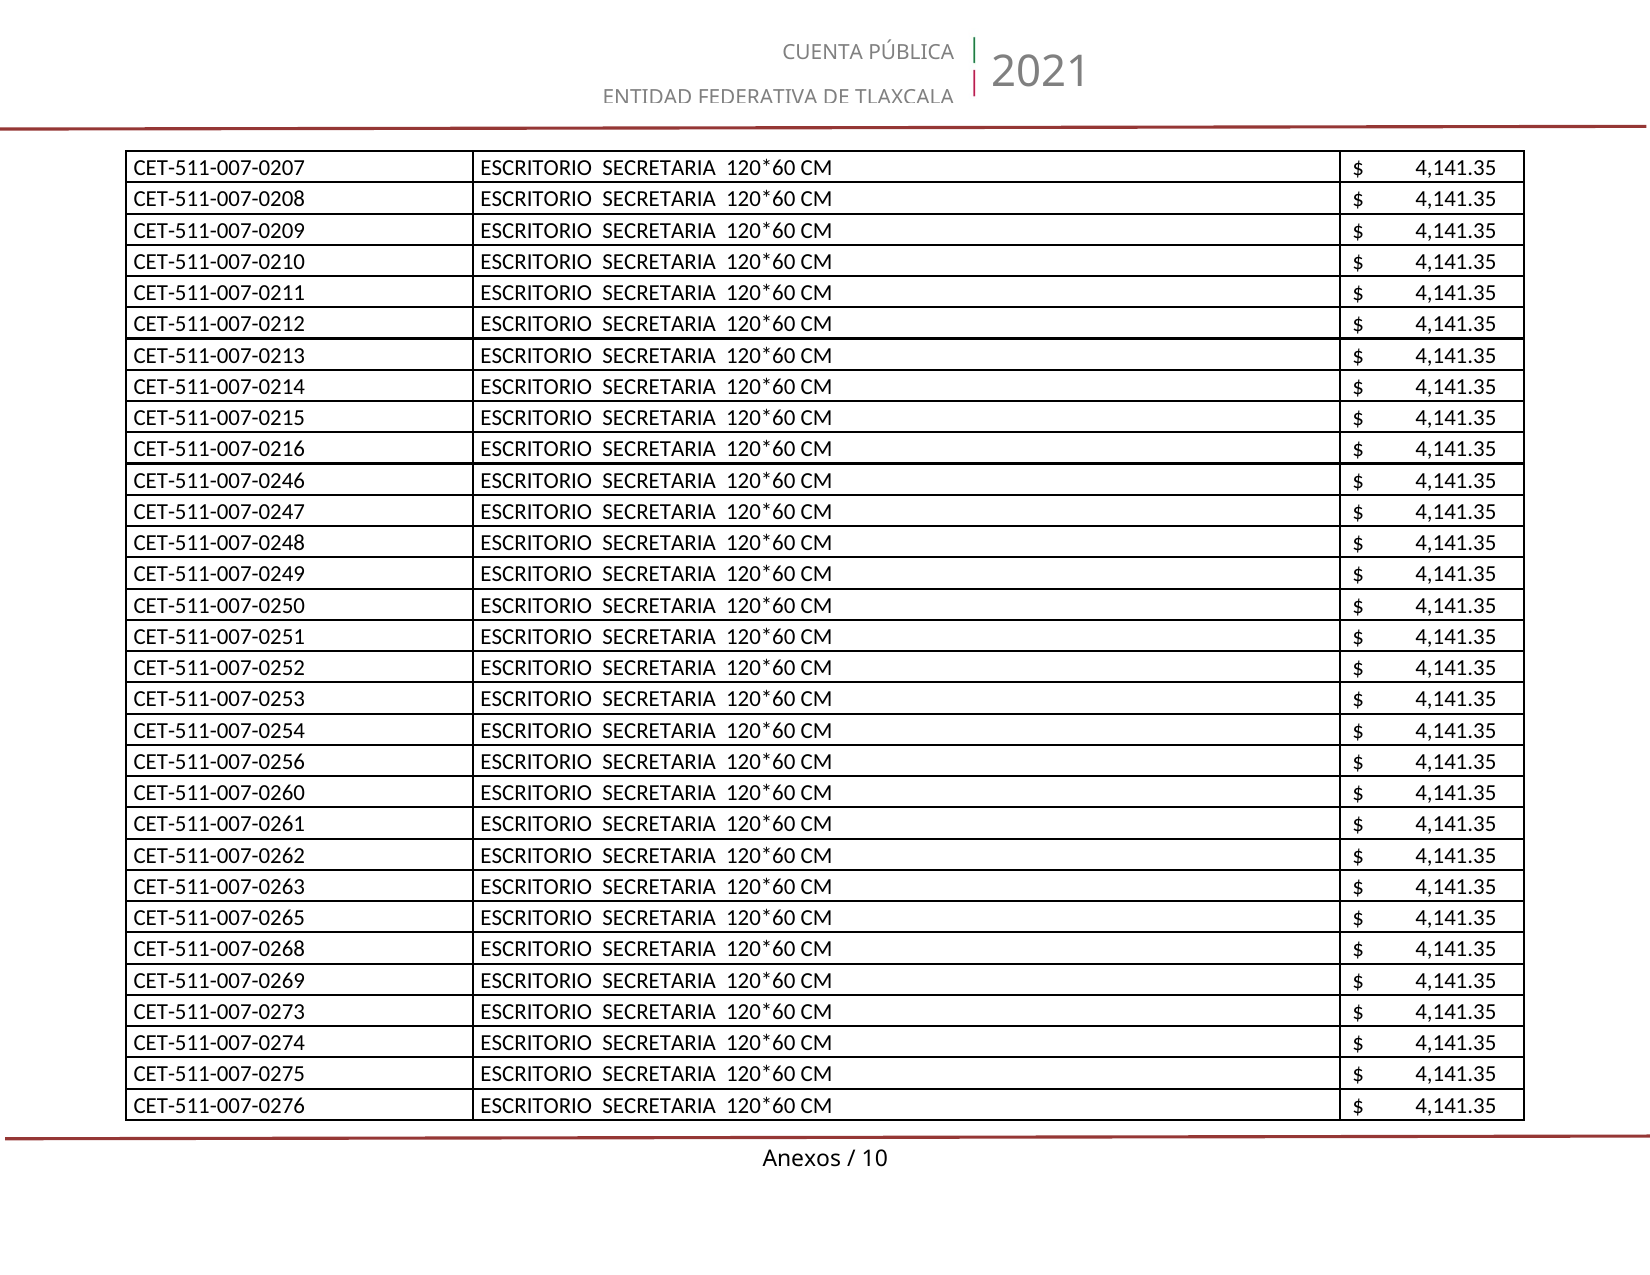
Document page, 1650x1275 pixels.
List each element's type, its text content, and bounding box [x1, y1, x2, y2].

table_cell $ 4,141.35 [1341, 840, 1523, 869]
table_cell $ 4,141.35 [1341, 465, 1523, 494]
table_cell CET-511-007-0262 [127, 840, 472, 869]
table_cell CET-511-007-0247 [127, 496, 472, 525]
table_cell ESCRITORIO SECRETARIA 120*60 CM [474, 527, 1339, 556]
table_cell $ 4,141.35 [1341, 183, 1523, 212]
table_cell CET-511-007-0253 [127, 683, 472, 712]
table_cell $ 4,141.35 [1341, 308, 1523, 337]
table_cell $ 4,141.35 [1341, 621, 1523, 650]
table_cell ESCRITORIO SECRETARIA 120*60 CM [474, 871, 1339, 900]
table_cell CET-511-007-0214 [127, 371, 472, 400]
table_cell $ 4,141.35 [1341, 652, 1523, 681]
picture [968, 28, 985, 99]
table_cell CET-511-007-0215 [127, 402, 472, 431]
table_cell $ 4,141.35 [1341, 777, 1523, 806]
table_cell ESCRITORIO SECRETARIA 120*60 CM [474, 715, 1339, 744]
table_cell $ 4,141.35 [1341, 590, 1523, 619]
table_cell CET-511-007-0208 [127, 183, 472, 212]
table_cell CET-511-007-0256 [127, 746, 472, 775]
table_cell $ 4,141.35 [1341, 496, 1523, 525]
table_cell CET-511-007-0246 [127, 465, 472, 494]
table_cell ESCRITORIO SECRETARIA 120*60 CM [474, 277, 1339, 306]
table_cell ESCRITORIO SECRETARIA 120*60 CM [474, 652, 1339, 681]
table_cell ESCRITORIO SECRETARIA 120*60 CM [474, 965, 1339, 994]
table_cell ESCRITORIO SECRETARIA 120*60 CM [474, 590, 1339, 619]
table_cell CET-511-007-0248 [127, 527, 472, 556]
table_cell ESCRITORIO SECRETARIA 120*60 CM [474, 777, 1339, 806]
table_cell $ 4,141.35 [1341, 558, 1523, 587]
table_cell $ 4,141.35 [1341, 277, 1523, 306]
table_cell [474, 152, 1339, 181]
table_cell CET-511-007-0249 [127, 558, 472, 587]
table_cell CET-511-007-0269 [127, 965, 472, 994]
table_cell ESCRITORIO SECRETARIA 120*60 CM [474, 808, 1339, 837]
table_cell CET-511-007-0211 [127, 277, 472, 306]
table_cell CET-511-007-0260 [127, 777, 472, 806]
table_cell CET-511-007-0252 [127, 652, 472, 681]
table_cell ESCRITORIO SECRETARIA 120*60 CM [474, 1027, 1339, 1056]
table_cell $ 4,141.35 [1341, 965, 1523, 994]
table_cell CET-511-007-0274 [127, 1027, 472, 1056]
table_cell $ 4,141.35 [1341, 402, 1523, 431]
table_cell CET-511-007-0265 [127, 902, 472, 931]
table_cell $ 4,141.35 [1341, 340, 1523, 369]
table_cell CET-511-007-0213 [127, 340, 472, 369]
table_cell CET-511-007-0276 [127, 1090, 472, 1119]
table_cell $ 4,141.35 [1341, 527, 1523, 556]
table_cell CET-511-007-0251 [127, 621, 472, 650]
table_cell ESCRITORIO SECRETARIA 120*60 CM [474, 308, 1339, 337]
table_cell ESCRITORIO SECRETARIA 120*60 CM [474, 621, 1339, 650]
table_cell ESCRITORIO SECRETARIA 120*60 CM [474, 183, 1339, 212]
table_cell CET-511-007-0209 [127, 215, 472, 244]
table_cell CET-511-007-0275 [127, 1058, 472, 1087]
table_cell CET-511-007-0210 [127, 246, 472, 275]
table_cell $ 4,141.35 [1341, 152, 1523, 181]
table_cell ESCRITORIO SECRETARIA 120*60 CM [474, 496, 1339, 525]
table_cell ESCRITORIO SECRETARIA 120*60 CM [474, 402, 1339, 431]
table_cell ESCRITORIO SECRETARIA 120*60 CM [474, 215, 1339, 244]
table_cell $ 4,141.35 [1341, 996, 1523, 1025]
table_cell CET-511-007-0250 [127, 590, 472, 619]
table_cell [474, 1090, 1339, 1119]
table_cell CET-511-007-0263 [127, 871, 472, 900]
table_cell $ 4,141.35 [1341, 933, 1523, 962]
table_cell ESCRITORIO SECRETARIA 120*60 CM [474, 996, 1339, 1025]
table_cell ESCRITORIO SECRETARIA 120*60 CM [474, 840, 1339, 869]
table_cell CET-511-007-0254 [127, 715, 472, 744]
table_cell $ 4,141.35 [1341, 1058, 1523, 1087]
table_cell ESCRITORIO SECRETARIA 120*60 CM [474, 558, 1339, 587]
table_cell ESCRITORIO SECRETARIA 120*60 CM [474, 683, 1339, 712]
table_cell ESCRITORIO SECRETARIA 120*60 CM [474, 371, 1339, 400]
table_cell ESCRITORIO SECRETARIA 120*60 CM [474, 902, 1339, 931]
table_cell ESCRITORIO SECRETARIA 120*60 CM [474, 1058, 1339, 1087]
table_cell $ 4,141.35 [1341, 1027, 1523, 1056]
table_cell ESCRITORIO SECRETARIA 120*60 CM [474, 433, 1339, 462]
table_cell CET-511-007-0268 [127, 933, 472, 962]
table_cell $ 4,141.35 [1341, 808, 1523, 837]
table_cell ESCRITORIO SECRETARIA 120*60 CM [474, 246, 1339, 275]
table_cell CET-511-007-0207 [127, 152, 472, 181]
table_cell ESCRITORIO SECRETARIA 120*60 CM [474, 933, 1339, 962]
table_cell $ 4,141.35 [1341, 433, 1523, 462]
table_cell $ 4,141.35 [1341, 1090, 1523, 1119]
table_cell $ 4,141.35 [1341, 683, 1523, 712]
table_cell CET-511-007-0216 [127, 433, 472, 462]
table_cell $ 4,141.35 [1341, 902, 1523, 931]
table_cell $ 4,141.35 [1341, 746, 1523, 775]
table_cell CET-511-007-0273 [127, 996, 472, 1025]
table_cell $ 4,141.35 [1341, 246, 1523, 275]
table_cell ESCRITORIO SECRETARIA 120*60 CM [474, 746, 1339, 775]
table_cell $ 4,141.35 [1341, 871, 1523, 900]
table_cell CET-511-007-0261 [127, 808, 472, 837]
table_cell $ 4,141.35 [1341, 215, 1523, 244]
table_cell $ 4,141.35 [1341, 371, 1523, 400]
table_cell CET-511-007-0212 [127, 308, 472, 337]
table_cell $ 4,141.35 [1341, 715, 1523, 744]
table_cell ESCRITORIO SECRETARIA 120*60 CM [474, 340, 1339, 369]
table_cell ESCRITORIO SECRETARIA 120*60 CM [474, 465, 1339, 494]
